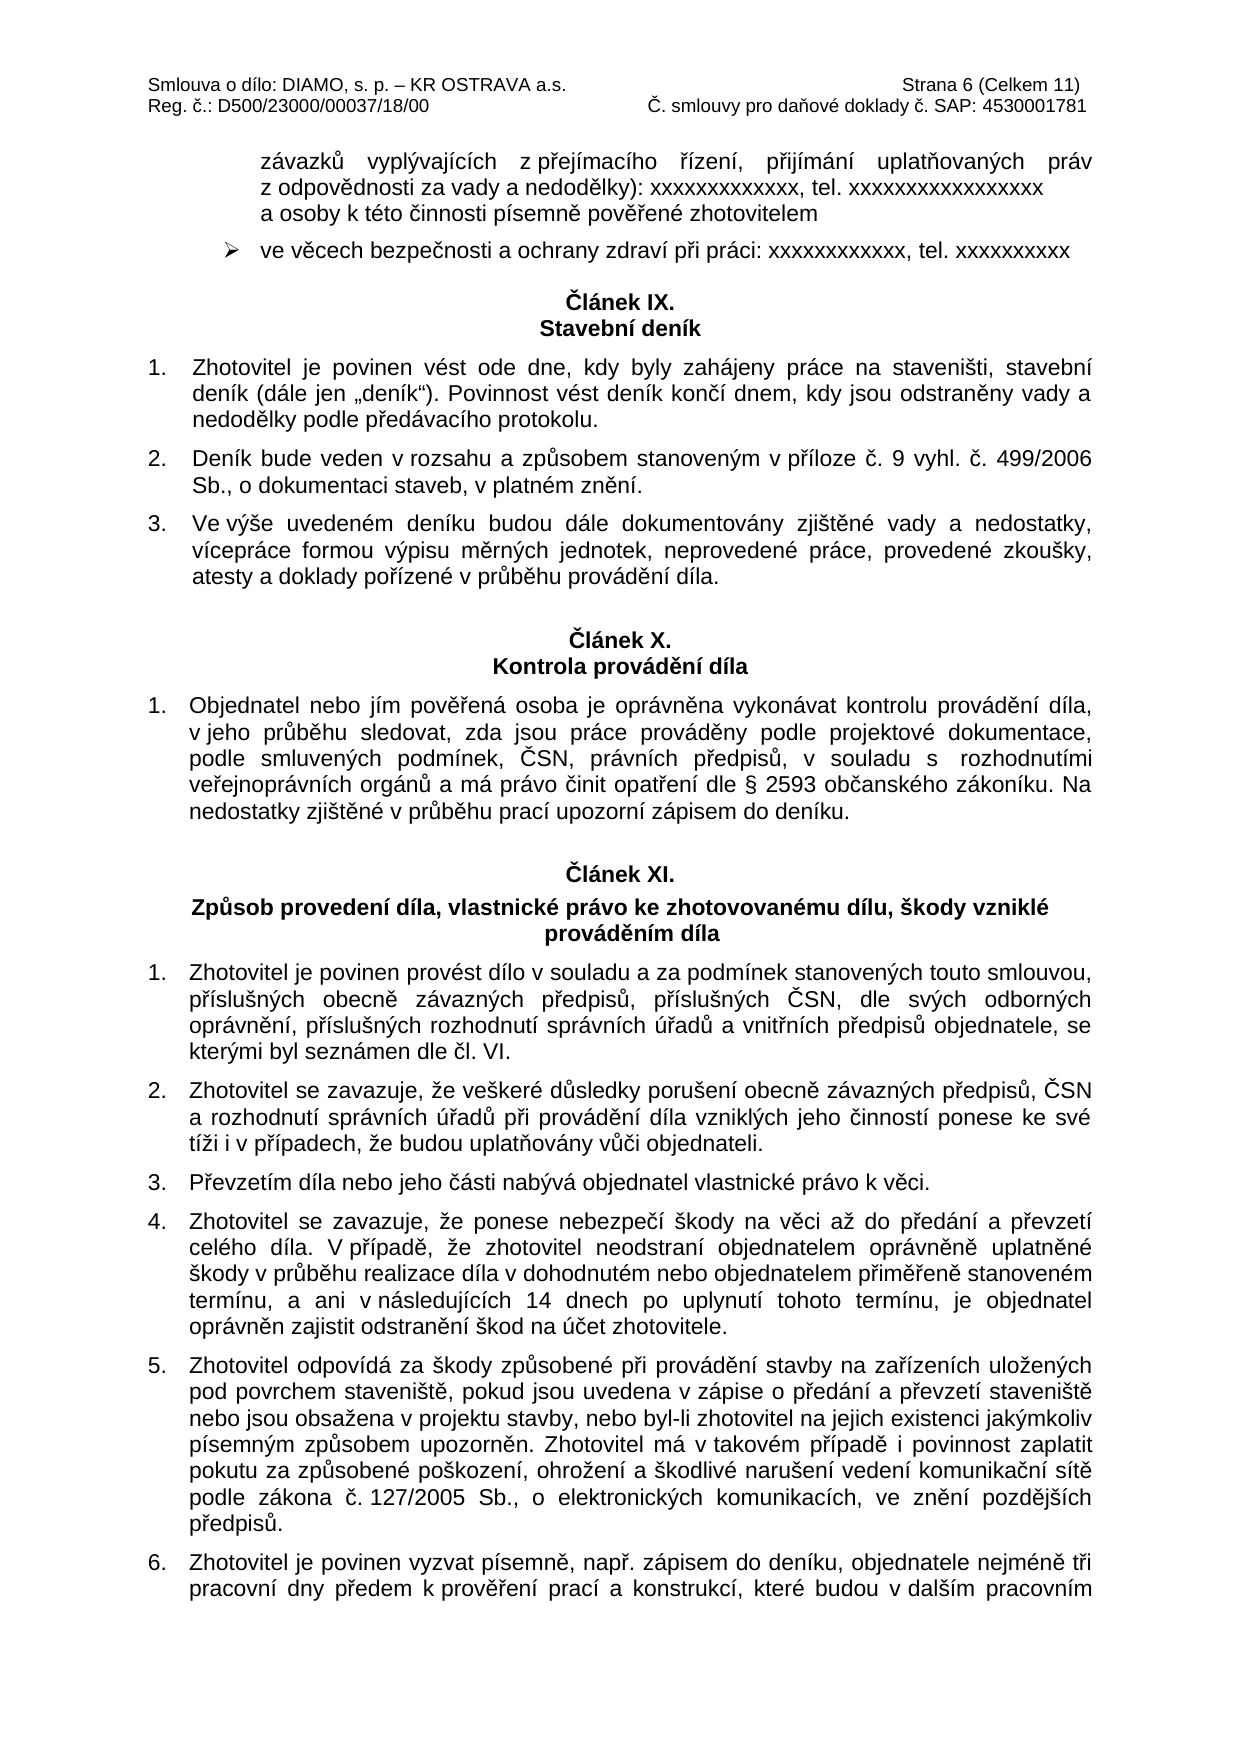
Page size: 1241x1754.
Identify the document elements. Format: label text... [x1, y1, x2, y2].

text Kontrola provádění díla [148, 653, 1093, 680]
text a osoby k této činnosti písemně pověřené zhotovitelem [260, 200, 1093, 227]
list Zhotovitel je povinen provést dílo v souladu a za podmínek stanovených touto smlouvou, příslušných obecně závazných předpisů, příslušných ČSN, dle svých odborných oprávnění, příslušných rozhodnutí správních úřadů a vnitřních předpisů objednatele, se kterými byl seznámen dle čl. VI. [148, 959, 1093, 1065]
list Zhotovitel odpovídá za škody způsobené při provádění stavby na zařízeních uložených pod povrchem staveniště, pokud jsou uvedena v zápise o předání a převzetí staveniště nebo jsou obsažena v projektu stavby, nebo byl-li zhotovitel na jejich existenci jakýmkoliv písemným způsobem upozorněn. Zhotovitel má v takovém případě i povinnost zaplatit pokutu za způsobené poškození, ohrožení a škodlivé narušení vedení komunikační sítě podle zákona č. 127/2005 Sb., o elektronických komunikacích, ve znění pozdějších předpisů. [148, 1352, 1093, 1536]
list Objednatel nebo jím pověřená osoba je oprávněna vykonávat kontrolu provádění díla, v jeho průběhu sledovat, zda jsou práce prováděny podle projektové dokumentace, podle smluvených podmínek, ČSN, právních předpisů, v souladu s rozhodnutími veřejnoprávních orgánů a má právo činit opatření dle § 2593 občanského zákoníku. Na nedostatky zjištěné v průběhu prací upozorní zápisem do deníku. [148, 692, 1093, 824]
subtitle Stavební deník [148, 315, 1093, 341]
list Zhotovitel se zavazuje, že ponese nebezpečí škody na věci až do předání a převzetí celého díla. V případě, že zhotovitel neodstraní objednatelem oprávněně uplatněné škody v průběhu realizace díla v dohodnutém nebo objednatelem přiměřeně stanoveném termínu, a ani v následujících 14 dnech po uplynutí tohoto termínu, je objednatel oprávněn zajistit odstranění škod na účet zhotovitele. [148, 1208, 1093, 1339]
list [148, 1549, 1093, 1602]
list Deník bude veden v rozsahu a způsobem stanoveným v příloze č. 9 vyhl. č. 499/2006 Sb., o dokumentaci staveb, v platném znění. [148, 445, 1093, 498]
text Článek X. [148, 627, 1093, 653]
list Převzetím díla nebo jeho části nabývá objednatel vlastnické právo k věci. [148, 1169, 1093, 1195]
list ve věcech bezpečnosti a ochrany zdraví při práci: xxxxxxxxxxxx, tel. xxxxxxxxxx [223, 237, 1093, 263]
text Článek IX. [148, 288, 1093, 315]
list Zhotovitel je povinen vést ode dne, kdy byly zahájeny práce na staveništi, stavební deník (dále jen „deník“). Povinnost vést deník končí dnem, kdy jsou odstraněny vady a nedodělky podle předávacího protokolu. [148, 354, 1093, 433]
text Článek XI. [148, 861, 1093, 888]
subtitle Způsob provedení díla, vlastnické právo ke zhotovovanému dílu, škody vzniklé prováděním díla [148, 894, 1093, 947]
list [223, 148, 1093, 200]
list Zhotovitel se zavazuje, že veškeré důsledky porušení obecně závazných předpisů, ČSN a rozhodnutí správních úřadů při provádění díla vzniklých jeho činností ponese ke své tíži i v případech, že budou uplatňovány vůči objednateli. [148, 1077, 1093, 1156]
list Ve výše uvedeném deníku budou dále dokumentovány zjištěné vady a nedostatky, vícepráce formou výpisu měrných jednotek, neprovedené práce, provedené zkoušky, atesty a doklady pořízené v průběhu provádění díla. [148, 510, 1093, 589]
